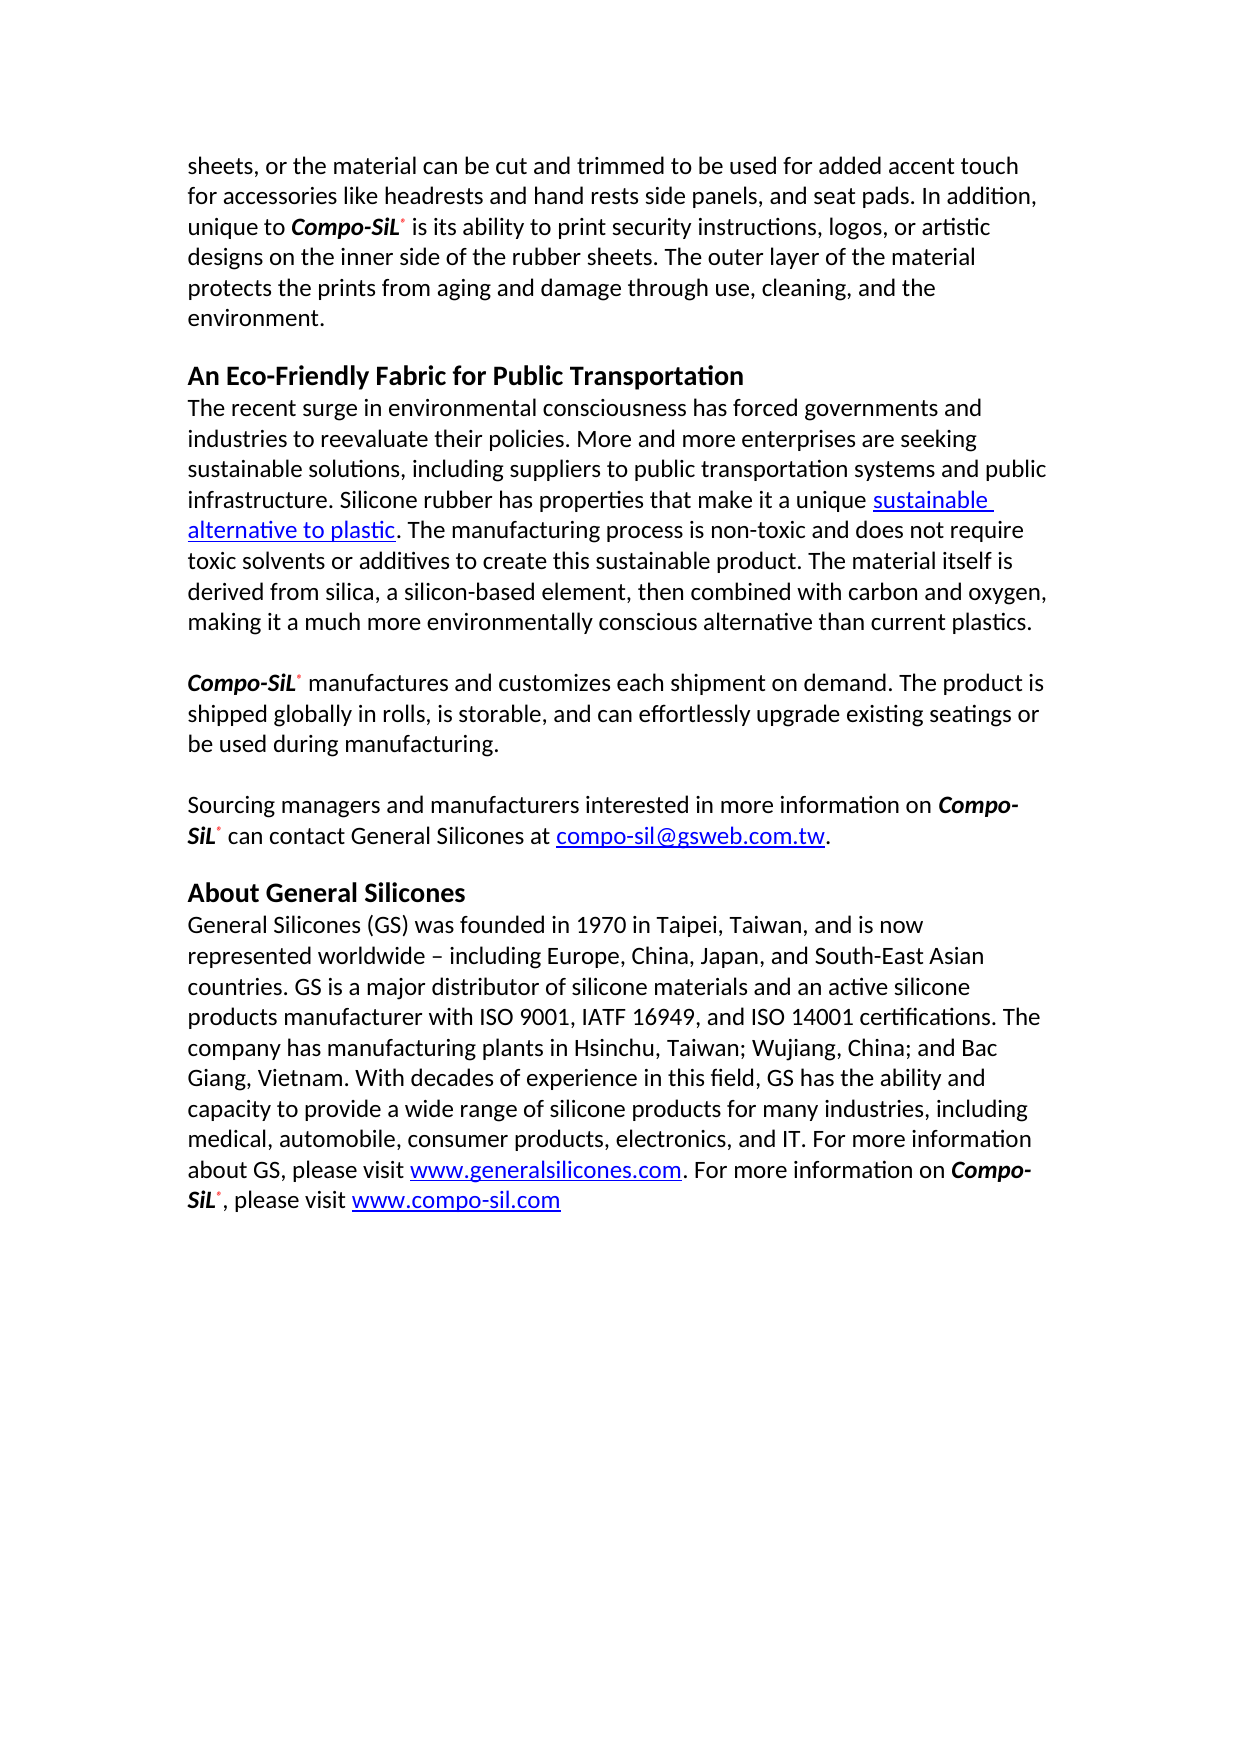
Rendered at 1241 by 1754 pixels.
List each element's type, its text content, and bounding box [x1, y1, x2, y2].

text General Silicones (GS) was founded in 1970 in Taipei, Taiwan, and is now represented worldwide – including Europe, China, Japan, and South-East Asian countries. GS is a major distributor of silicone materials and an active silicone products manufacturer with ISO 9001, IATF 16949, and ISO 14001 certifications. The company has manufacturing plants in Hsinchu, Taiwan; Wujiang, China; and Bac Giang, Vietnam. With decades of experience in this field, GS has the ability and capacity to provide a wide range of silicone products for many industries, including medical, automobile, consumer products, electronics, and IT. For more information about GS, please visit www.generalsilicones.com. For more information on Compo-SiL®, please visit www.compo-sil.com [187, 910, 1053, 1215]
subtitle About General Silicones [187, 875, 1053, 910]
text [187, 150, 1053, 333]
subtitle An Eco-Friendly Fabric for Public Transportation [187, 358, 1053, 392]
text The recent surge in environmental consciousness has forced governments and industries to reevaluate their policies. More and more enterprises are seeking sustainable solutions, including suppliers to public transportation systems and public infrastructure. Silicone rubber has properties that make it a unique sustainable alternative to plastic. The manufacturing process is non-toxic and does not require toxic solvents or additives to create this sustainable product. The material itself is derived from silica, a silicon-based element, then combined with carbon and oxygen, making it a much more environmentally conscious alternative than current plastics. Compo-SiL® manufactures and customizes each shipment on demand. The product is shipped globally in rolls, is storable, and can effortlessly upgrade existing seatings or be used during manufacturing. Sourcing managers and manufacturers interested in more information on Compo-SiL® can contact General Silicones at compo-sil@gsweb.com.tw. [187, 392, 1053, 850]
